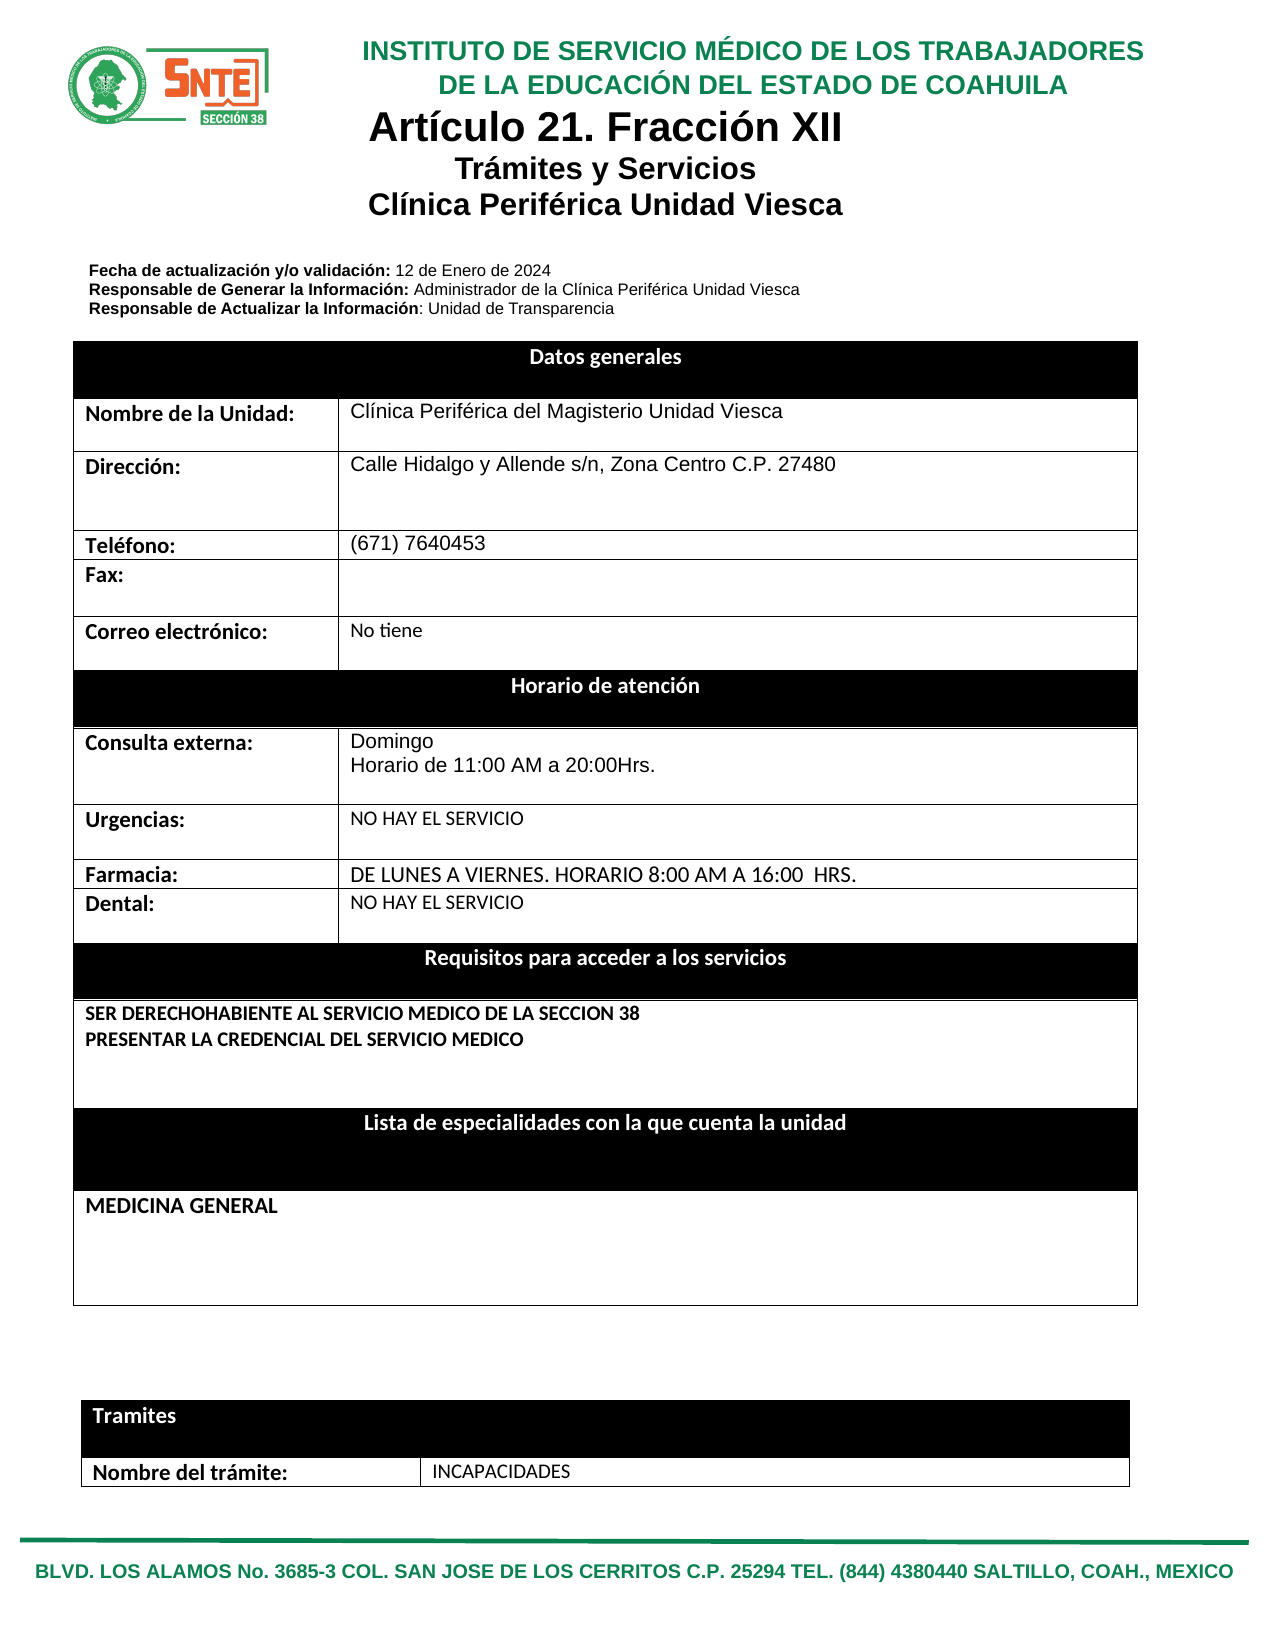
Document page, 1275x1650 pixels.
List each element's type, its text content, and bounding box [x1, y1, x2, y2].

table_cell Correo electrónico: [74, 617, 338, 670]
table_cell MEDICINA GENERAL [74, 1191, 1137, 1305]
table_cell Nombre de la Unidad: [74, 399, 338, 451]
table_cell Dental: [74, 889, 338, 942]
picture [62, 29, 285, 143]
table_cell Horario de atención [74, 671, 1137, 727]
table_cell Fax: [74, 560, 338, 616]
table_cell INCAPACIDADES [421, 1458, 1129, 1486]
table_cell (671) 7640453 [339, 531, 1137, 559]
table_cell NO HAY EL SERVICIO [339, 805, 1137, 859]
table_cell [339, 560, 1137, 616]
table_cell Clínica Periférica del Magisterio Unidad Viesca [339, 399, 1137, 451]
table_header Tramites [82, 1401, 1129, 1457]
table_cell DE LUNES A VIERNES. HORARIO 8:00 AM A 16:00 HRS. [339, 860, 1137, 888]
table_cell Lista de especialidades con la que cuenta la unidad [74, 1109, 1137, 1190]
table_cell Dirección: [74, 452, 338, 530]
table_cell Requisitos para acceder a los servicios [74, 944, 1137, 999]
table_cell Urgencias: [74, 805, 338, 859]
table_cell Domingo Horario de 11:00 AM a 20:00Hrs. [339, 729, 1137, 804]
table_header Datos generales [74, 342, 1137, 398]
table_cell Consulta externa: [74, 729, 338, 804]
table_cell Teléfono: [74, 531, 338, 559]
table_cell Nombre del trámite: [82, 1458, 420, 1486]
table_cell SER DERECHOHABIENTE AL SERVICIO MEDICO DE LA SECCION 38 PRESENTAR LA CREDENCIAL DEL SERVICIO MEDICO [74, 1001, 1137, 1107]
table_cell NO HAY EL SERVICIO [339, 889, 1137, 942]
table_cell Calle Hidalgo y Allende s/n, Zona Centro C.P. 27480 [339, 452, 1137, 530]
table_cell Farmacia: [74, 860, 338, 888]
table_cell No tiene [339, 617, 1137, 670]
